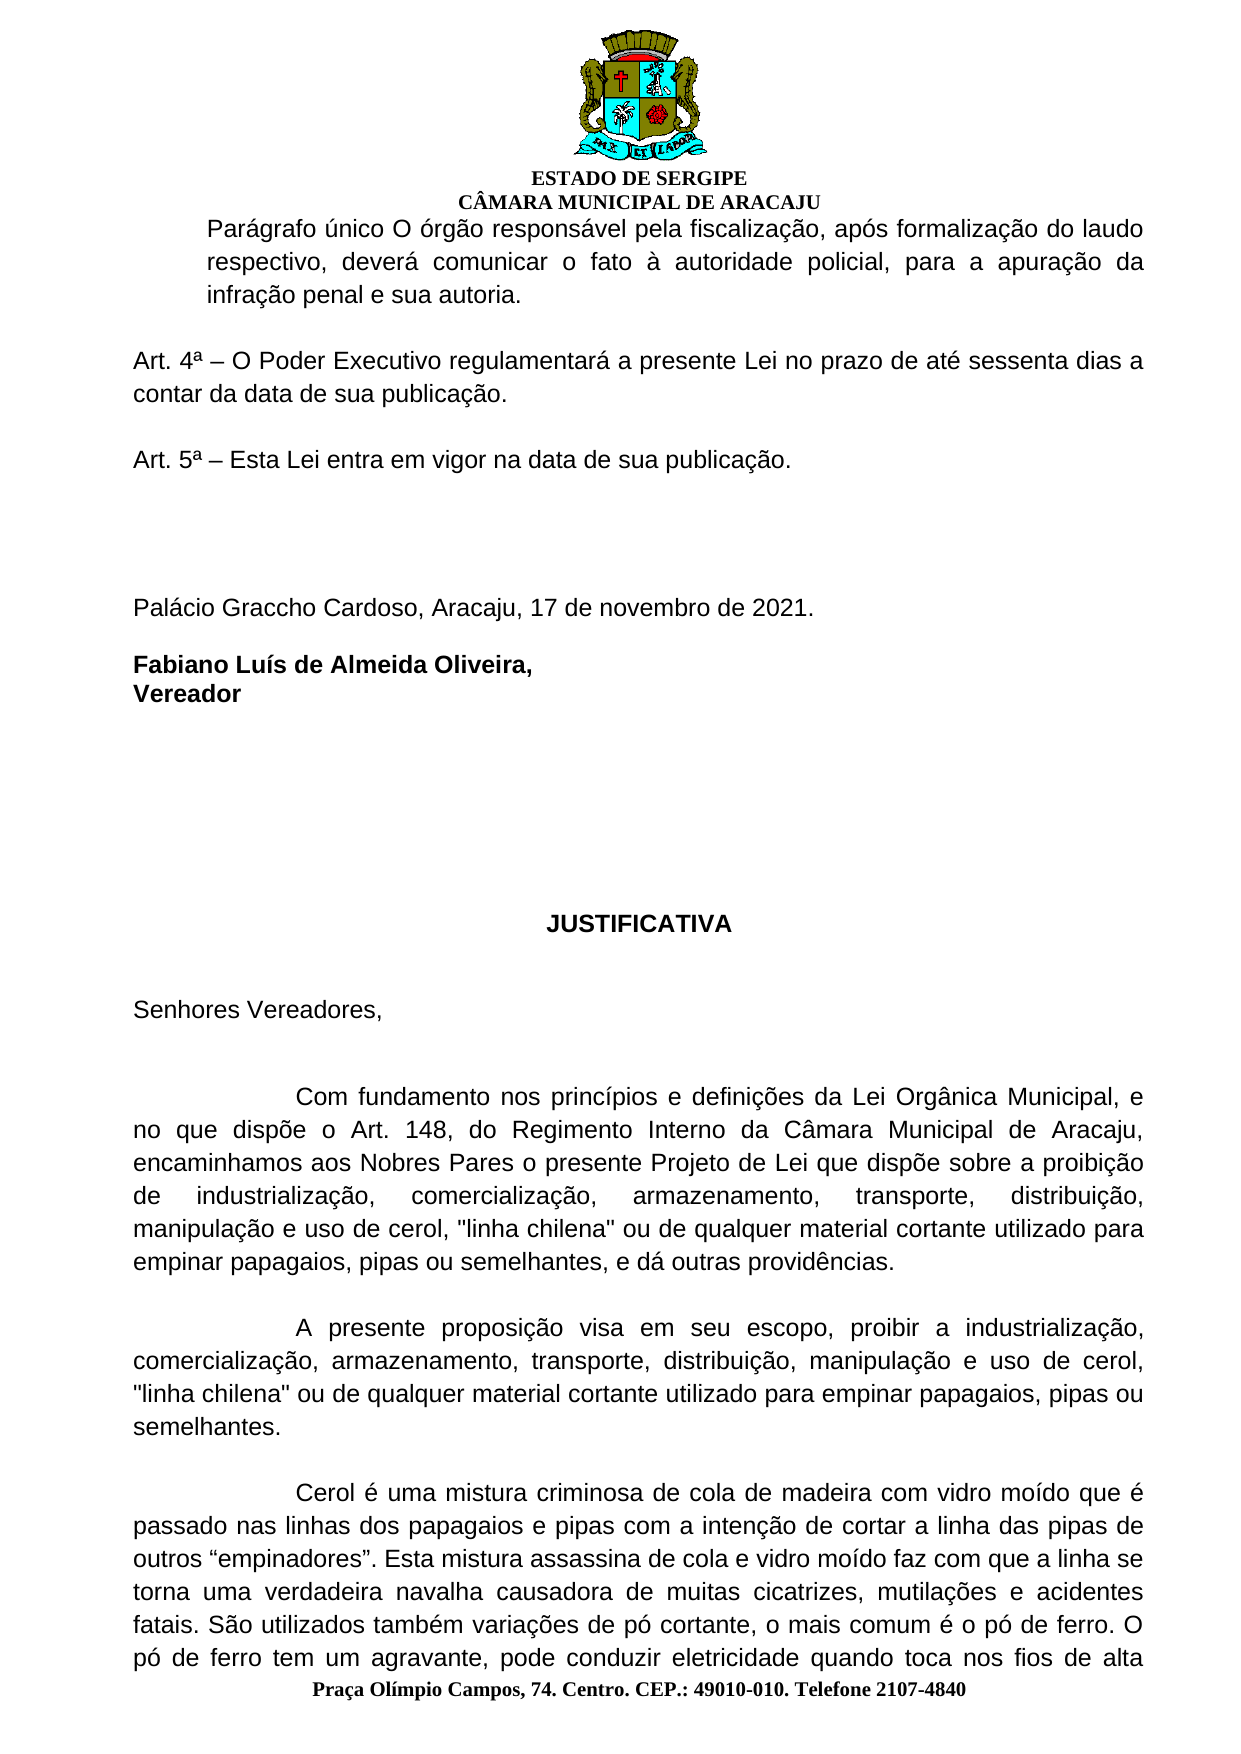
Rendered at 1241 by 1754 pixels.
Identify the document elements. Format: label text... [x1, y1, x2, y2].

text Vereador [133, 679, 1146, 708]
text Senhores Vereadores, [133, 995, 1146, 1024]
text JUSTIFICATIVA [133, 909, 1146, 938]
text Palácio Graccho Cardoso, Aracaju, 17 de novembro de 2021. [133, 593, 1146, 622]
text Fabiano Luís de Almeida Oliveira, [133, 650, 1146, 679]
text Com fundamento nos princípios e definições da Lei Orgânica Municipal, e no que dispõe o Art. 148, do Regimento Interno da Câmara Municipal de Aracaju, encaminhamos aos Nobres Pares o presente Projeto de Lei que dispõe sobre a proibição de industrialização, comercialização, armazenamento, transporte, distribuição, manipulação e uso de cerol, "linha chilena" ou de qualquer material cortante utilizado para empinar papagaios, pipas ou semelhantes, e dá outras providências. [133, 1082, 1146, 1275]
text Parágrafo único O órgão responsável pela fiscalização, após formalização do laudo respectivo, deverá comunicar o fato à autoridade policial, para a apuração da infração penal e sua autoria. [207, 214, 1146, 308]
text Art. 4ª – O Poder Executivo regulamentará a presente Lei no prazo de até sessenta dias a contar da data de sua publicação. [133, 346, 1146, 407]
text A presente proposição visa em seu escopo, proibir a industrialização, comercialização, armazenamento, transporte, distribuição, manipulação e uso de cerol, "linha chilena" ou de qualquer material cortante utilizado para empinar papagaios, pipas ou semelhantes. [133, 1313, 1146, 1441]
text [133, 1478, 1146, 1672]
text Art. 5ª – Esta Lei entra em vigor na data de sua publicação. [133, 445, 1146, 473]
